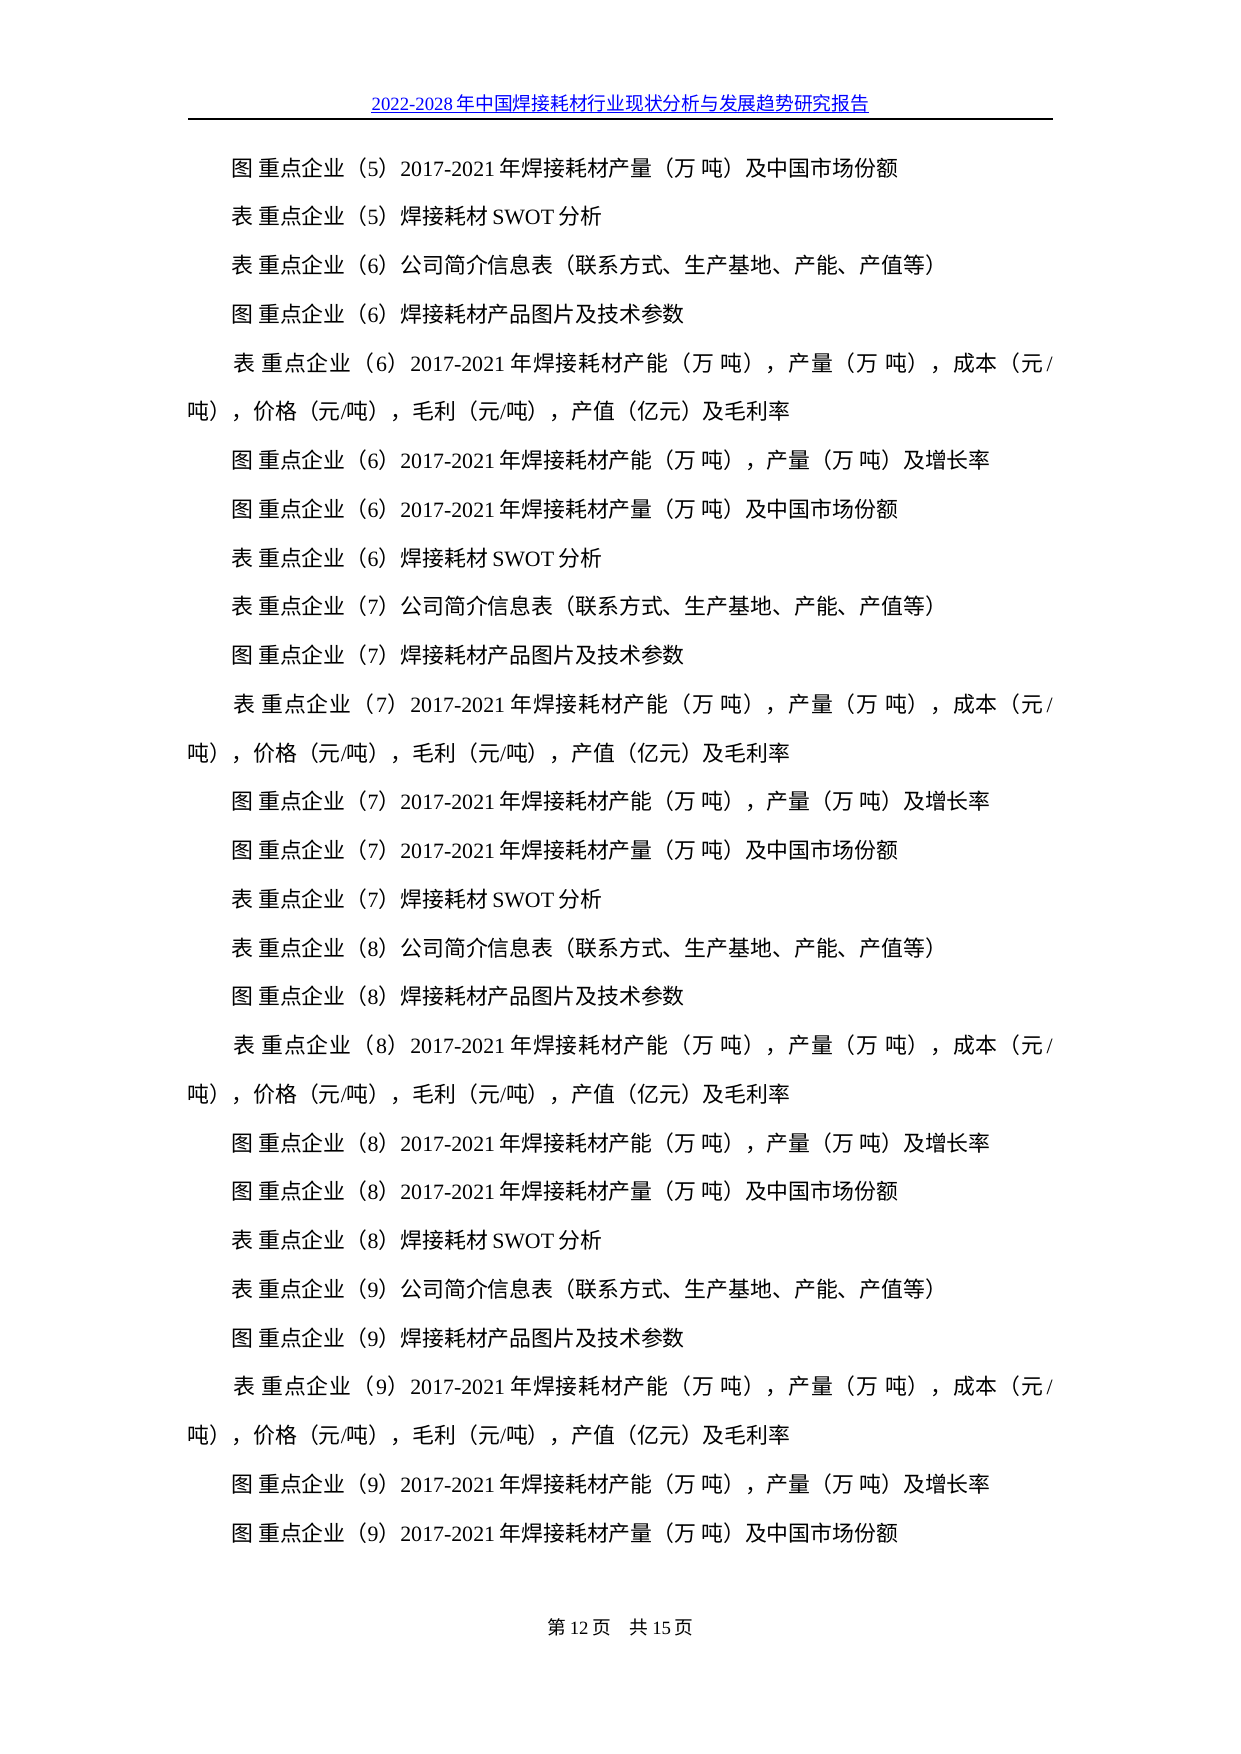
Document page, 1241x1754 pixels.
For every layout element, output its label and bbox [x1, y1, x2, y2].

text [187, 150, 1053, 1548]
